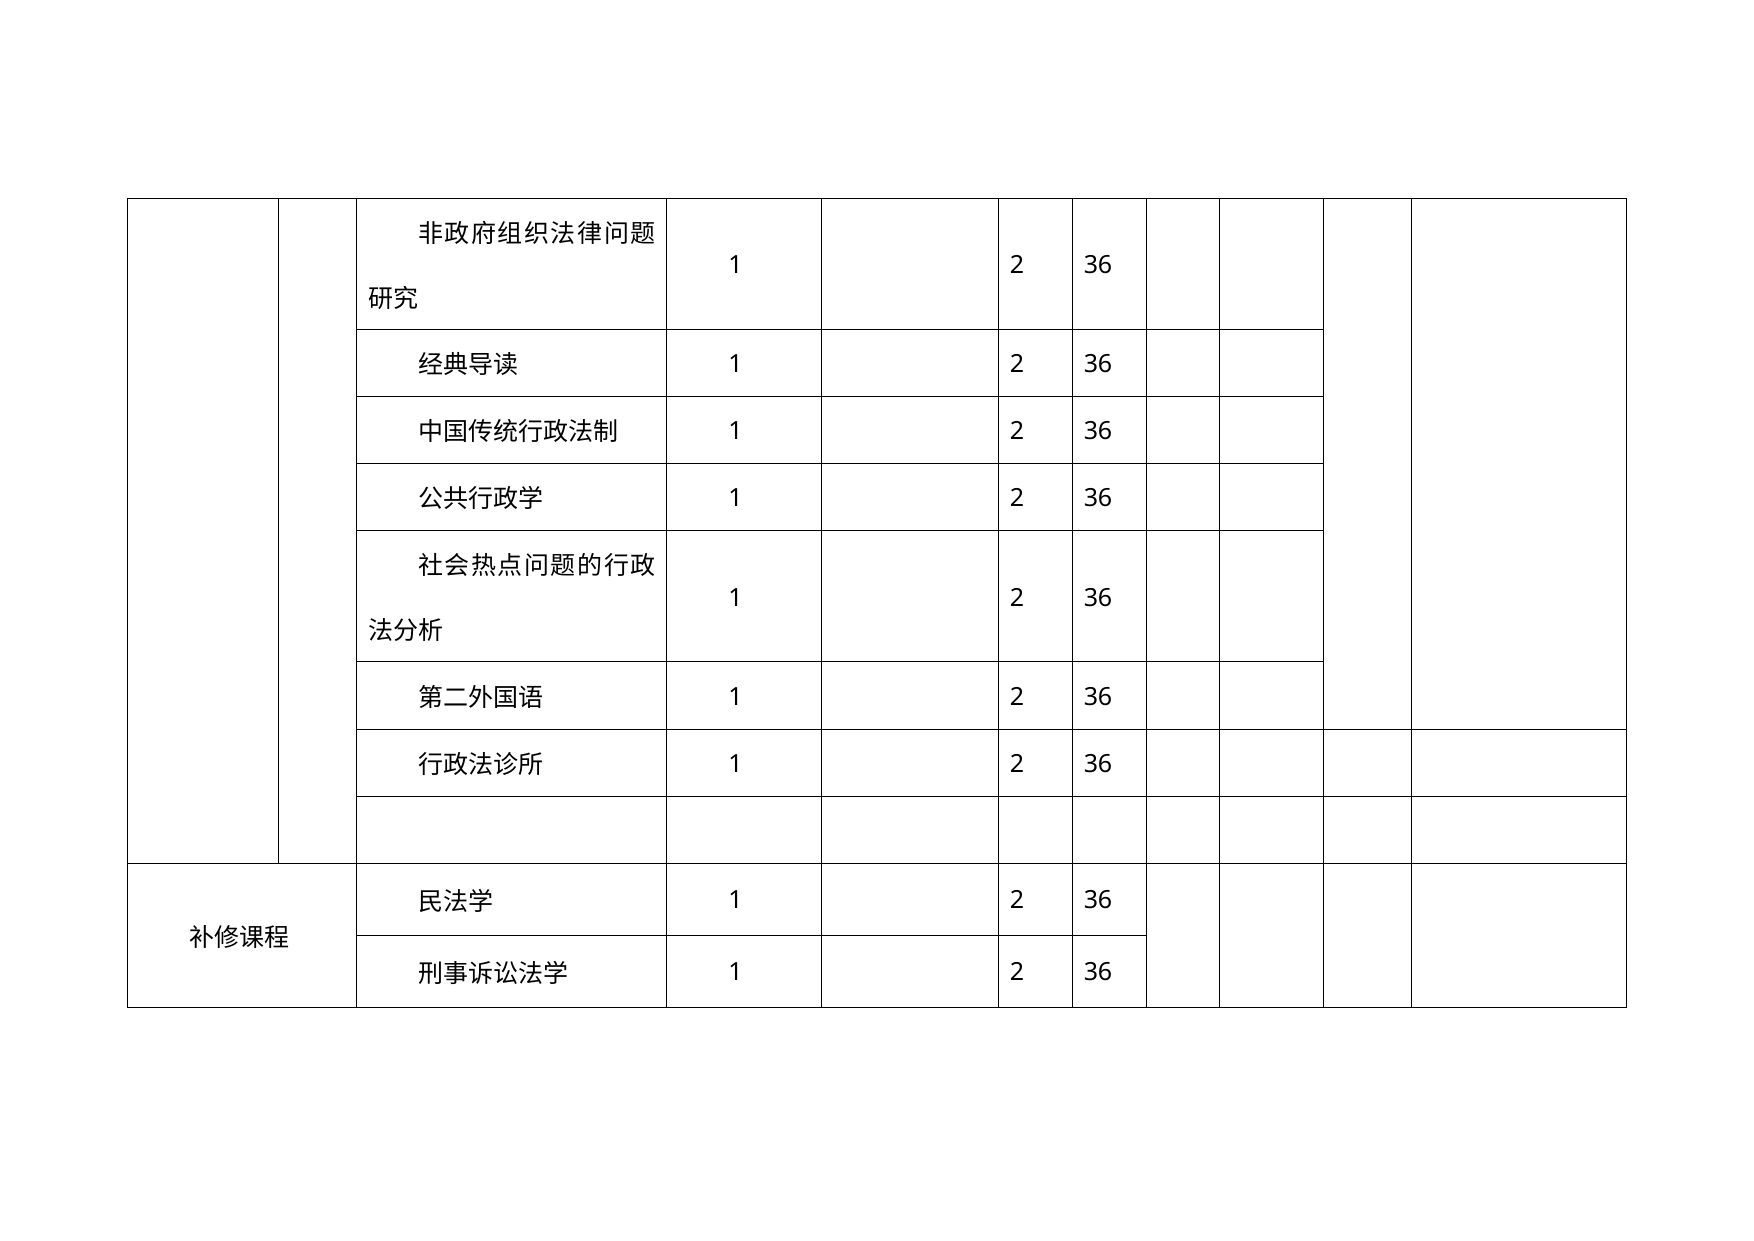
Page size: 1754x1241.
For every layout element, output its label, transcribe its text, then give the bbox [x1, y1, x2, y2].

table_cell 1 [667, 662, 821, 728]
table_cell 36 [1073, 531, 1146, 661]
table_cell 2 [999, 936, 1072, 1007]
table_cell [1147, 864, 1219, 1007]
table_cell 1 [667, 730, 821, 796]
table_cell [822, 797, 998, 863]
table_cell [822, 397, 998, 463]
table_cell 36 [1073, 864, 1146, 935]
table_cell 36 [1073, 936, 1146, 1007]
table_cell [822, 864, 998, 935]
table_cell [822, 730, 998, 796]
table_cell [1220, 730, 1323, 796]
table_cell 1 [667, 864, 821, 935]
table_cell 36 [1073, 330, 1146, 396]
table_cell [1324, 730, 1411, 796]
table_cell 刑事诉讼法学 [357, 936, 666, 1007]
table_cell 民法学 [357, 864, 666, 935]
table_cell [1324, 797, 1411, 863]
table_cell 公共行政学 [357, 464, 666, 530]
table_cell 1 [667, 397, 821, 463]
table_cell 第二外国语 [357, 662, 666, 728]
table_cell 非政府组织法律问题研究 [357, 199, 666, 329]
table_cell [822, 936, 998, 1007]
table_cell [1147, 730, 1219, 796]
table_cell [1147, 797, 1219, 863]
table_cell 中国传统行政法制 [357, 397, 666, 463]
table_cell [1147, 199, 1219, 329]
table_cell [1220, 797, 1323, 863]
table_cell 1 [667, 936, 821, 1007]
table_cell [1412, 730, 1626, 796]
table_cell [1220, 662, 1323, 728]
table_cell [1147, 464, 1219, 530]
table_cell [1147, 531, 1219, 661]
table_cell 2 [999, 531, 1072, 661]
table_cell 2 [999, 330, 1072, 396]
table_cell 36 [1073, 464, 1146, 530]
table_cell 1 [667, 330, 821, 396]
table_cell [822, 662, 998, 728]
table_cell 补修课程 [128, 864, 356, 1007]
table_cell 1 [667, 531, 821, 661]
table_cell [1220, 864, 1323, 1007]
table_cell 2 [999, 199, 1072, 329]
table_cell [822, 464, 998, 530]
table_cell 36 [1073, 397, 1146, 463]
table_cell [822, 531, 998, 661]
table_cell 2 [999, 464, 1072, 530]
table_cell 1 [667, 199, 821, 329]
table_cell [1324, 864, 1411, 1007]
table_cell [1147, 662, 1219, 728]
table_cell [667, 797, 821, 863]
table_cell 36 [1073, 662, 1146, 728]
table_cell [1073, 797, 1146, 863]
table_cell 经典导读 [357, 330, 666, 396]
table_cell [1220, 464, 1323, 530]
table_cell [357, 797, 666, 863]
table_cell 2 [999, 662, 1072, 728]
table_cell 2 [999, 864, 1072, 935]
table_cell [1147, 397, 1219, 463]
table_cell 行政法诊所 [357, 730, 666, 796]
table_cell [1220, 531, 1323, 661]
table_cell [1147, 330, 1219, 396]
table_cell [822, 199, 998, 329]
table_cell [822, 330, 998, 396]
table_cell 社会热点问题的行政法分析 [357, 531, 666, 661]
table_cell [1220, 330, 1323, 396]
table_cell 1 [667, 464, 821, 530]
table_cell [1220, 397, 1323, 463]
table_cell [1412, 864, 1626, 1007]
table_cell [1412, 797, 1626, 863]
table_cell [1220, 199, 1323, 329]
table_cell 36 [1073, 730, 1146, 796]
table_cell 2 [999, 397, 1072, 463]
table_cell [999, 797, 1072, 863]
table_cell 36 [1073, 199, 1146, 329]
table_cell 2 [999, 730, 1072, 796]
